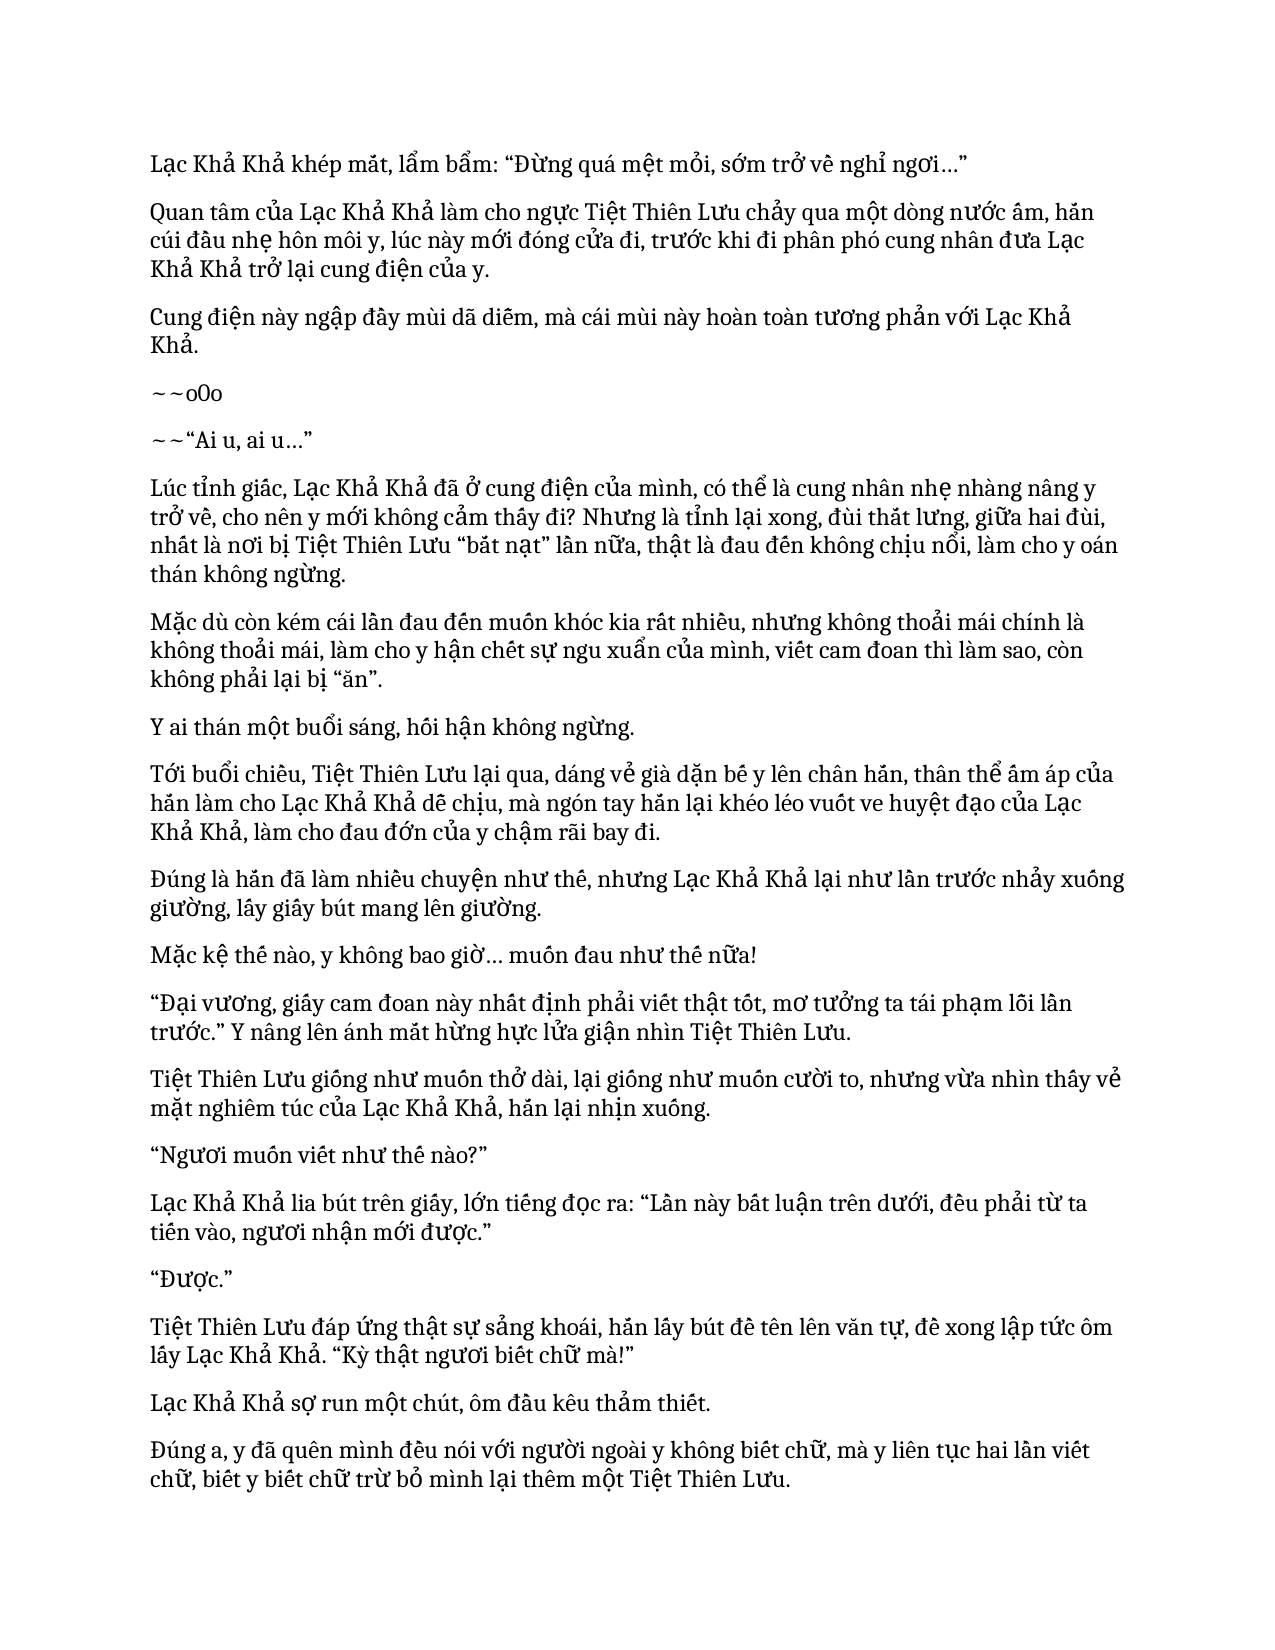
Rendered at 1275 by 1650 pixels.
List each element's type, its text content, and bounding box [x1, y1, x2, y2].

text Lúc tỉnh giấc, Lạc Khả Khả đã ở cung điện của mình, có thể là cung nhân nhẹ nhàng nâng y trở về, cho nên y mới không cảm thấy đi? Nhưng là tỉnh lại xong, đùi thắt lưng, giữa hai đùi, nhất là nơi bị Tiệt Thiên Lưu “bắt nạt” lần nữa, thật là đau đến không chịu nổi, làm cho y oán thán không ngừng. [150, 474, 1125, 589]
text Đúng là hắn đã làm nhiều chuyện như thế, nhưng Lạc Khả Khả lại như lần trước nhảy xuống giường, lấy giấy bút mang lên giường. [150, 865, 1125, 922]
text Y ai thán một buổi sáng, hối hận không ngừng. [150, 712, 1125, 741]
text Tới buổi chiều, Tiệt Thiên Lưu lại qua, dáng vẻ già dặn bế y lên chân hắn, thân thể ấm áp của hắn làm cho Lạc Khả Khả dễ chịu, mà ngón tay hắn lại khéo léo vuốt ve huyệt đạo của Lạc Khả Khả, làm cho đau đớn của y chậm rãi bay đi. [150, 760, 1125, 846]
text “Được.” [150, 1265, 1125, 1294]
text Tiệt Thiên Lưu giống như muốn thở dài, lại giống như muốn cười to, nhưng vừa nhìn thấy vẻ mặt nghiêm túc của Lạc Khả Khả, hắn lại nhịn xuống. [150, 1065, 1125, 1122]
text Cung điện này ngập đầy mùi dã diễm, mà cái mùi này hoàn toàn tương phản với Lạc Khả Khả. [150, 302, 1125, 360]
text Mặc dù còn kém cái lần đau đến muốn khóc kia rất nhiều, nhưng không thoải mái chính là không thoải mái, làm cho y hận chết sự ngu xuẩn của mình, viết cam đoan thì làm sao, còn không phải lại bị “ăn”. [150, 607, 1125, 694]
text Tiệt Thiên Lưu đáp ứng thật sự sảng khoái, hắn lấy bút đề tên lên văn tự, đề xong lập tức ôm lấy Lạc Khả Khả. “Kỳ thật ngươi biết chữ mà!” [150, 1312, 1125, 1370]
text Quan tâm của Lạc Khả Khả làm cho ngực Tiệt Thiên Lưu chảy qua một dòng nước ấm, hắn cúi đầu nhẹ hôn môi y, lúc này mới đóng cửa đi, trước khi đi phân phó cung nhân đưa Lạc Khả Khả trở lại cung điện của y. [150, 197, 1125, 284]
text Lạc Khả Khả khép mắt, lẩm bẩm: “Đừng quá mệt mỏi, sớm trở về nghỉ ngơi…” [150, 150, 1125, 179]
text Mặc kệ thế nào, y không bao giờ… muốn đau như thế nữa! [150, 941, 1125, 970]
text “Đại vương, giấy cam đoan này nhất định phải viết thật tốt, mơ tưởng ta tái phạm lỗi lần trước.” Y nâng lên ánh mắt hừng hực lửa giận nhìn Tiệt Thiên Lưu. [150, 989, 1125, 1046]
text “Ngươi muốn viết như thế nào?” [150, 1141, 1125, 1170]
text Lạc Khả Khả sợ run một chút, ôm đầu kêu thảm thiết. [150, 1389, 1125, 1417]
text Lạc Khả Khả lia bút trên giấy, lớn tiếng đọc ra: “Lần này bất luận trên dưới, đều phải từ ta tiến vào, ngươi nhận mới được.” [150, 1189, 1125, 1246]
text Đúng a, y đã quên mình đều nói với người ngoài y không biết chữ, mà y liên tục hai lần viết chữ, biết y biết chữ trừ bỏ mình lại thêm một Tiệt Thiên Lưu. [150, 1436, 1125, 1494]
text ~~o0o [150, 379, 1125, 407]
text ~~“Ai u, ai u…” [150, 426, 1125, 455]
